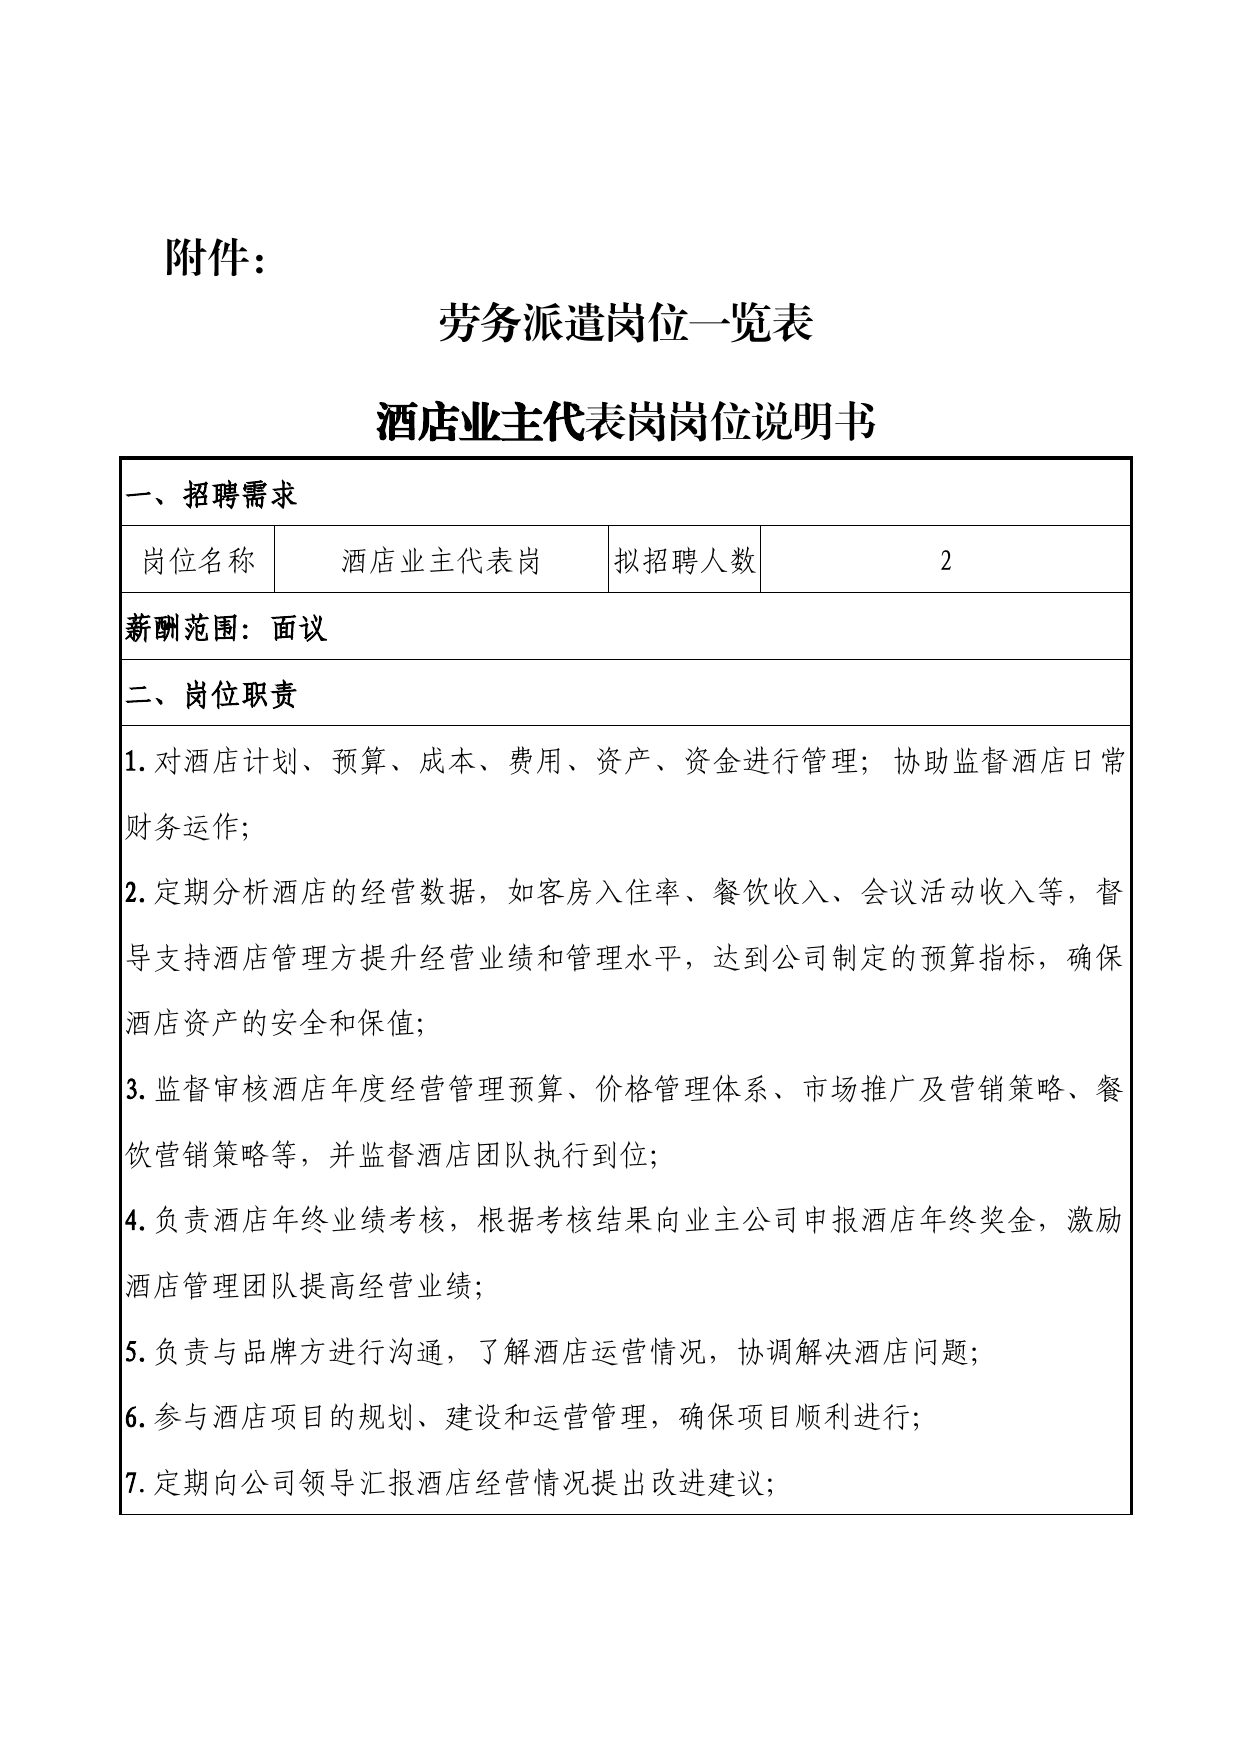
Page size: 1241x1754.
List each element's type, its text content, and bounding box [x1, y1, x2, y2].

table_cell 薪酬范围：面议 [122, 593, 1130, 658]
table_cell 2 [761, 526, 1130, 592]
table_cell 岗位名称 [122, 526, 274, 592]
text 附件： [165, 227, 1087, 292]
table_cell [122, 726, 1130, 1514]
table_cell 酒店业主代表岗 [275, 526, 608, 592]
table_cell 拟招聘人数 [609, 526, 760, 592]
text 劳务派遣岗位一览表 [165, 292, 1087, 358]
table_cell 二、岗位职责 [122, 660, 1130, 725]
table_header 一、招聘需求 [122, 460, 1130, 525]
text 酒店业主代表岗岗位说明书 [165, 391, 1087, 456]
